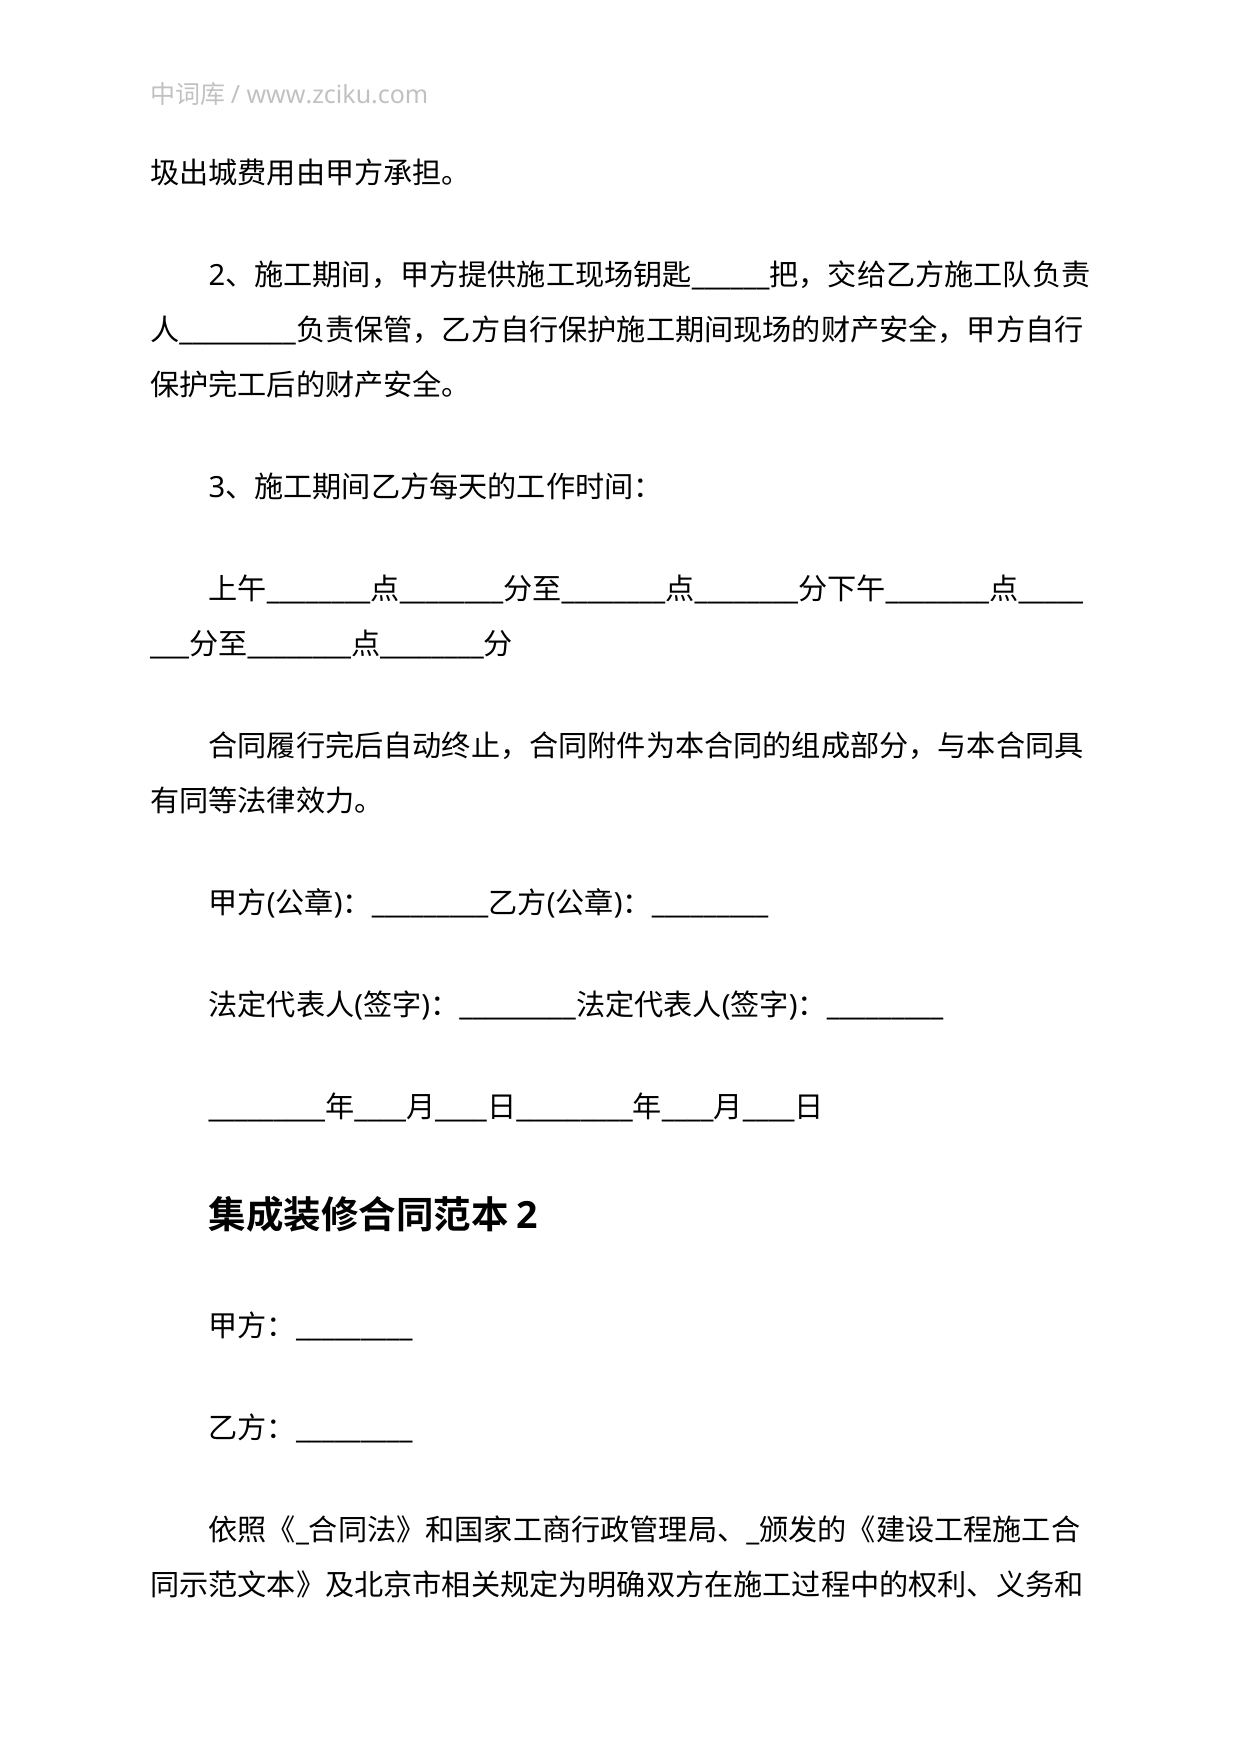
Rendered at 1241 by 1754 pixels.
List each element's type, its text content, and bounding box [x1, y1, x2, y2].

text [150, 1507, 1090, 1604]
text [150, 150, 1090, 192]
text 甲方：_________ [150, 1303, 1090, 1345]
text 3、施工期间乙方每天的工作时间： [150, 463, 1090, 506]
text 集成装修合同范本2 [150, 1185, 1090, 1239]
text 上午________点________分至________点________分下午________点________分至________点________分 [150, 566, 1090, 663]
text 甲方(公章)：_________乙方(公章)：_________ [150, 879, 1090, 922]
text 合同履行完后自动终止，合同附件为本合同的组成部分，与本合同具有同等法律效力。 [150, 722, 1090, 820]
text 乙方：_________ [150, 1405, 1090, 1447]
text 2、施工期间，甲方提供施工现场钥匙______把，交给乙方施工队负责人_________负责保管，乙方自行保护施工期间现场的财产安全，甲方自行保护完工后的财产安全。 [150, 252, 1090, 404]
text 法定代表人(签字)：_________法定代表人(签字)：_________ [150, 981, 1090, 1023]
text _________年____月____日_________年____月____日 [150, 1083, 1090, 1126]
